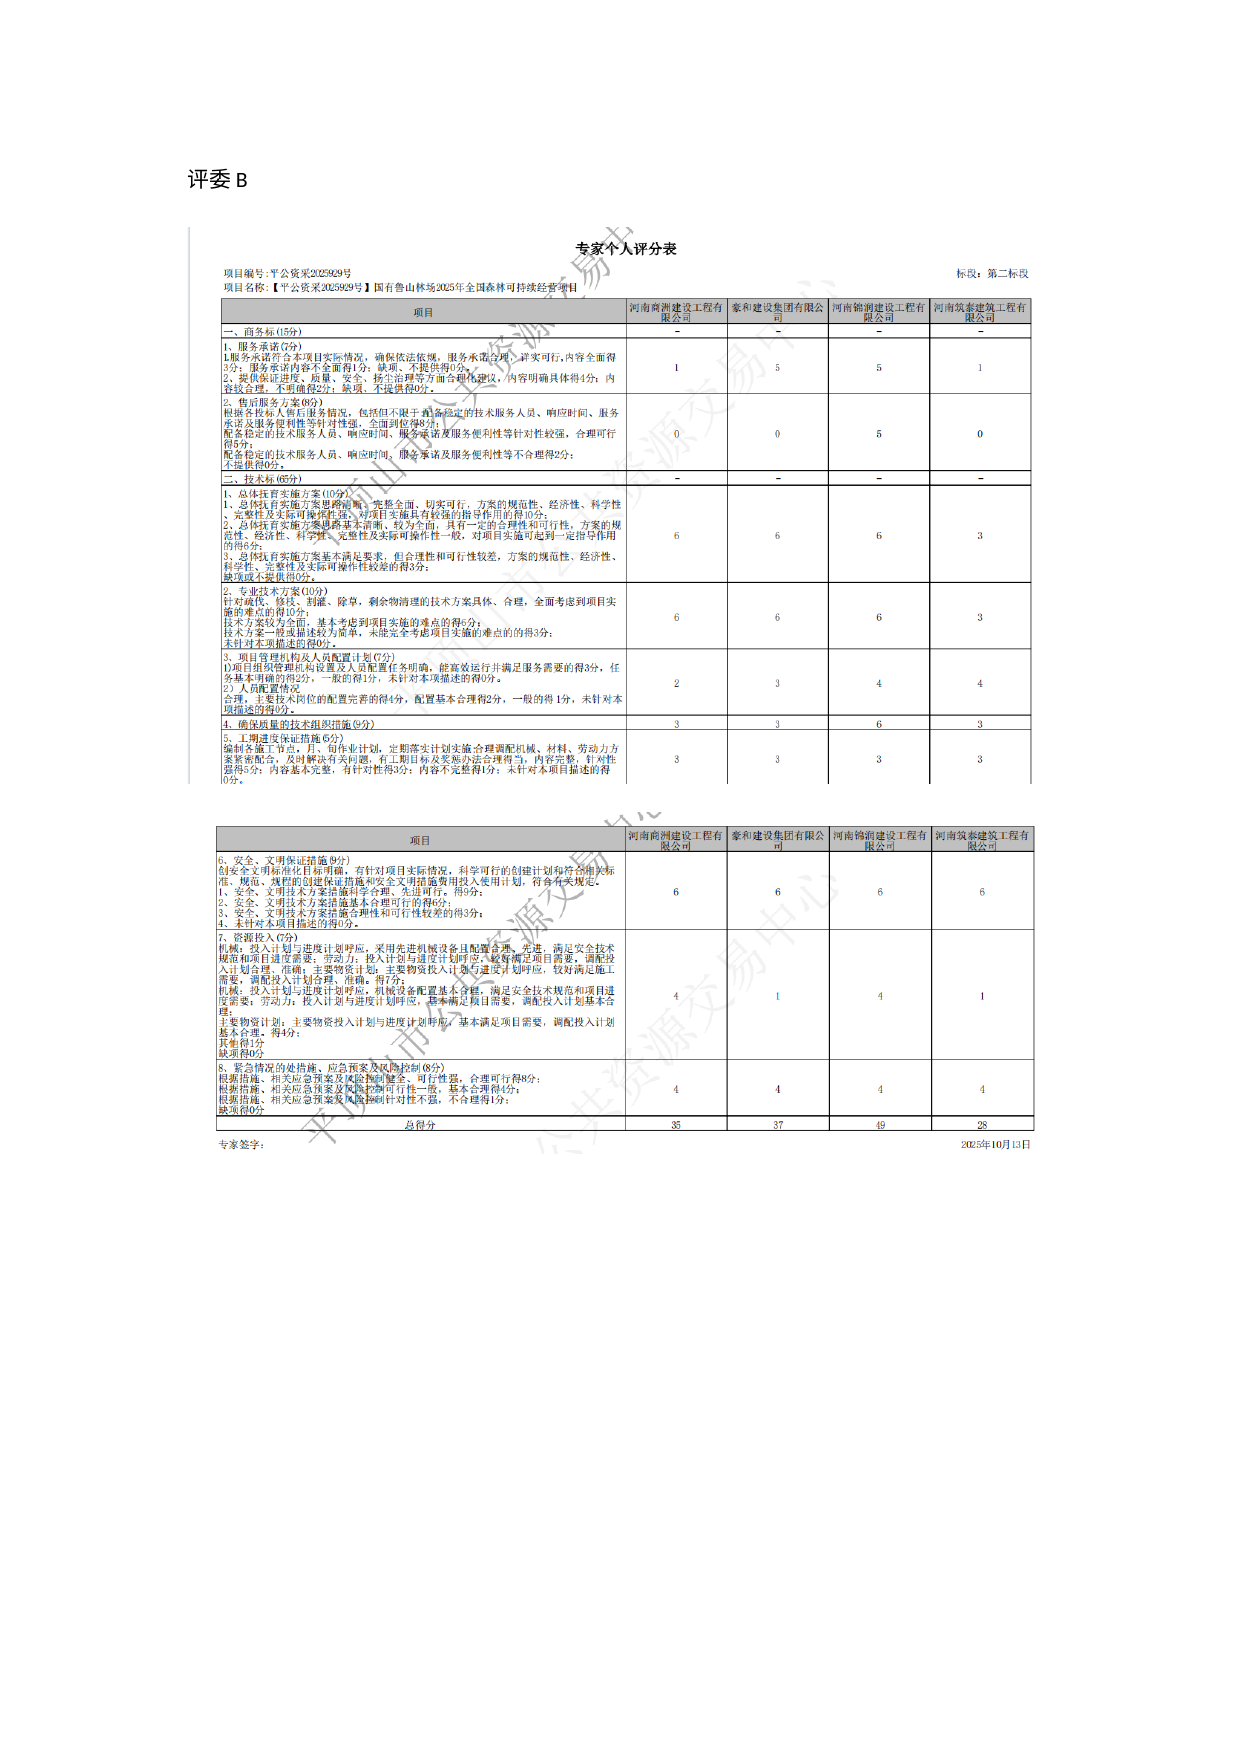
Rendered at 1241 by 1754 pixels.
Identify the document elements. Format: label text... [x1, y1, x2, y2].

picture [187, 227, 1052, 784]
picture [187, 812, 1052, 1154]
text 评委B [187, 162, 1053, 194]
